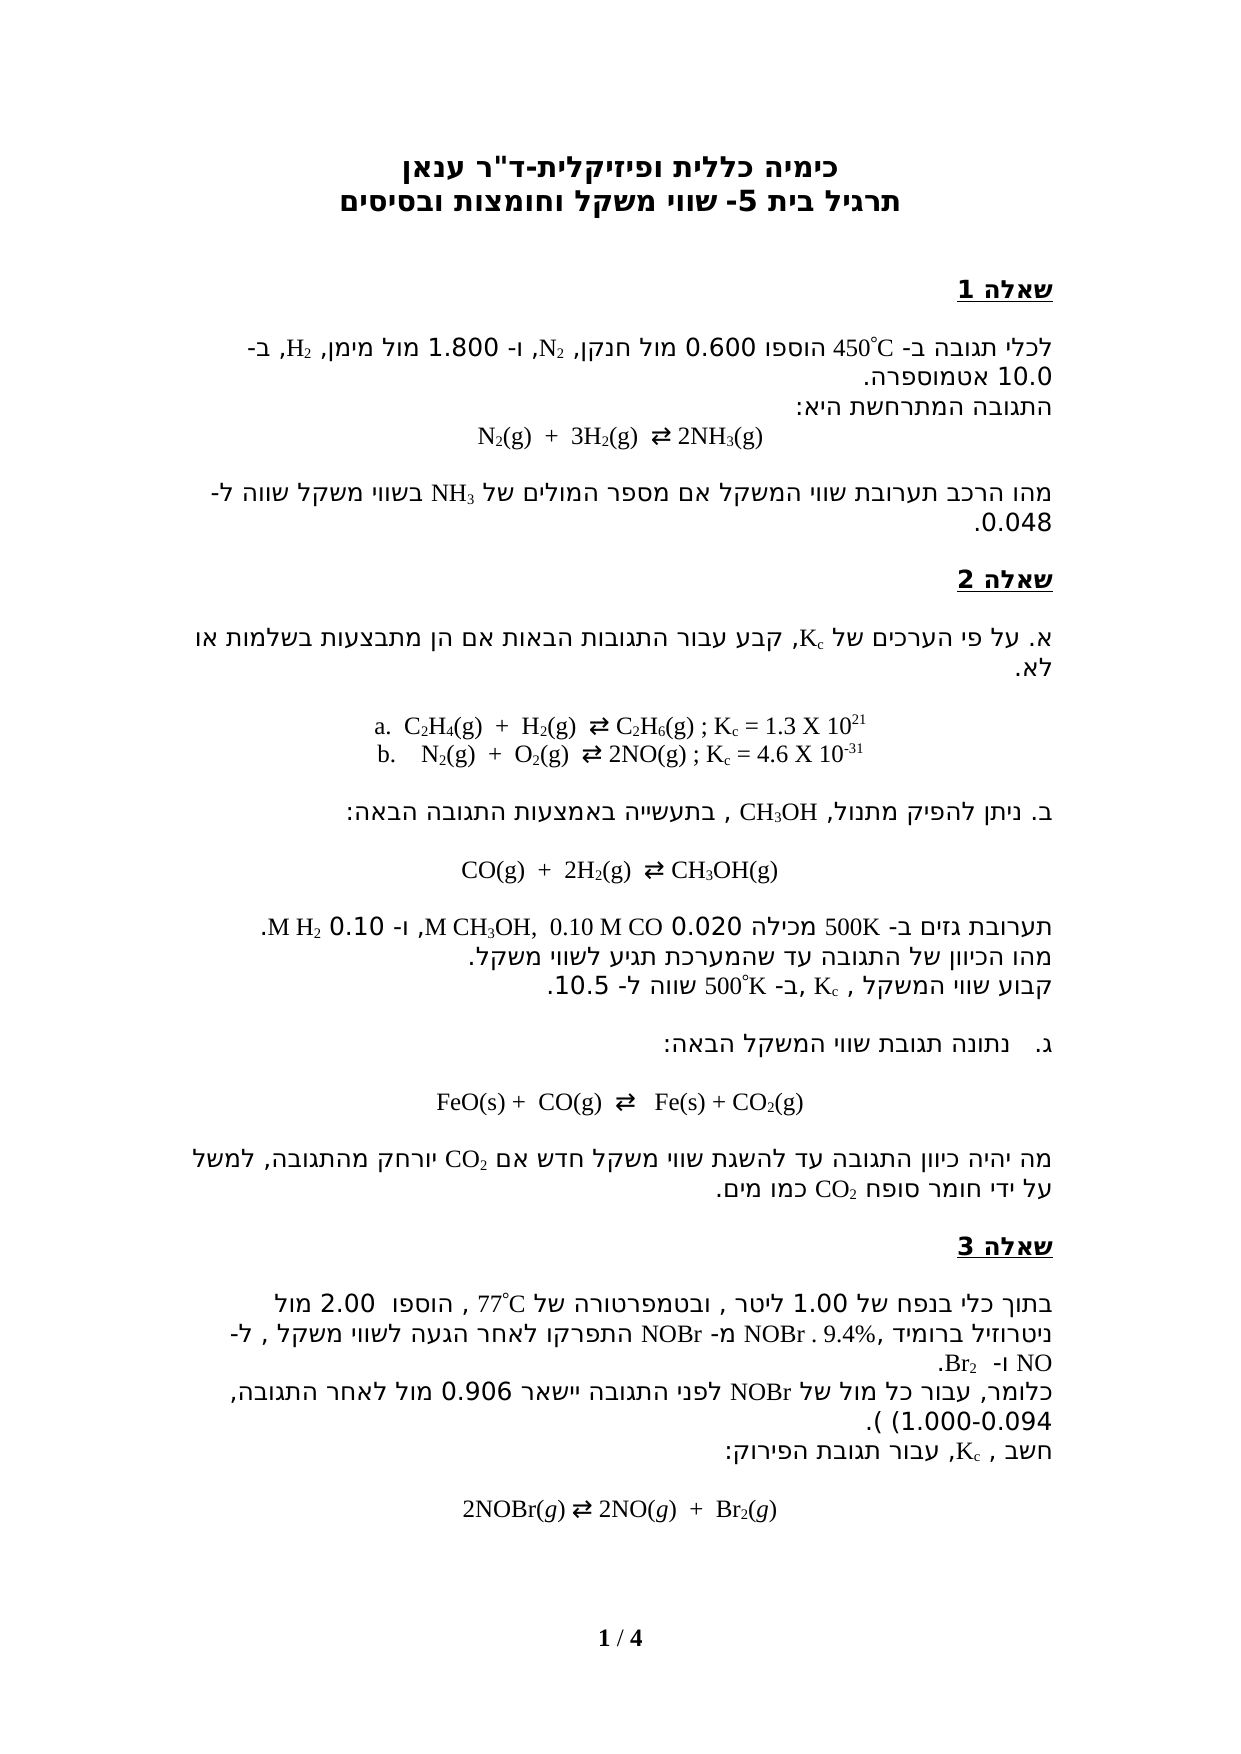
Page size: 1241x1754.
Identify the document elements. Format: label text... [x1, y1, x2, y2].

text תערובת גזים ב- 500K מכילה 0.020 M CH3OH, 0.10 M CO, ו- 0.10 M H2. [187, 912, 1053, 942]
text שאלה 3 [187, 1232, 1053, 1261]
text b. N2(g) + O2(g) 2NO(g) ; Kc = 4.6 X 10-31 [187, 739, 1053, 768]
text שאלה 1 [187, 275, 1053, 304]
text a. C2H4(g) + H2(g) C2H6(g) ; Kc = 1.3 X 1021 [187, 711, 1053, 739]
text בתוך כלי בנפח של 1.00 ליטר , ובטמפרטורה של 77C , הוספו 2.00 מול ניטרוזיל ברומיד ,NOBr . 9.4% מ- NOBr התפרקו לאחר הגעה לשווי משקל , ל- NO ו- Br2. [187, 1289, 1053, 1377]
text מהו הרכב תערובת שווי המשקל אם מספר המולים של NH3 בשווי משקל שווה ל- 0.048. [187, 478, 1053, 537]
text מהו הכיוון של התגובה עד שהמערכת תגיע לשווי משקל. [187, 942, 1053, 971]
text שאלה 2 [187, 566, 1053, 595]
text התגובה המתרחשת היא: [187, 392, 1053, 421]
text א. על פי הערכים של Kc, קבע עבור התגובות הבאות אם הן מתבצעות בשלמות או לא. [187, 623, 1053, 682]
text ג. נתונה תגובת שווי המשקל הבאה: [187, 1029, 1053, 1058]
text תרגיל בית 5- שווי משקל וחומצות ובסיסים [187, 184, 1053, 218]
text מה יהיה כיוון התגובה עד להשגת שווי משקל חדש אם CO2 יורחק מהתגובה, למשל על ידי חומר סופח CO2 כמו מים. [187, 1144, 1053, 1203]
text לכלי תגובה ב- 450C הוספו 0.600 מול חנקן, N2, ו- 1.800 מול מימן, H2, ב- 10.0 אטמוספרה. [187, 333, 1053, 392]
text 2NOBr(g) 2NO(g) + Br2(g) [187, 1494, 1053, 1523]
text כימיה כללית ופיזיקלית-ד"ר ענאן [187, 150, 1053, 184]
text N2(g) + 3H2(g) 2NH3(g) [187, 421, 1053, 450]
text חשב , Kc, עבור תגובת הפירוק: [187, 1436, 1053, 1465]
text FeO(s) + CO(g) Fe(s) + CO2(g) [187, 1087, 1053, 1116]
text ב. ניתן להפיק מתנול, CH3OH , בתעשייה באמצעות התגובה הבאה: [187, 797, 1053, 826]
text CO(g) + 2H2(g) CH3OH(g) [187, 855, 1053, 884]
text קבוע שווי המשקל , Kc ,ב- 500K שווה ל- 10.5. [187, 971, 1053, 1000]
text כלומר, עבור כל מול של NOBr לפני התגובה יישאר 0.906 מול לאחר התגובה, 1.000-0.094) ). [187, 1377, 1053, 1436]
